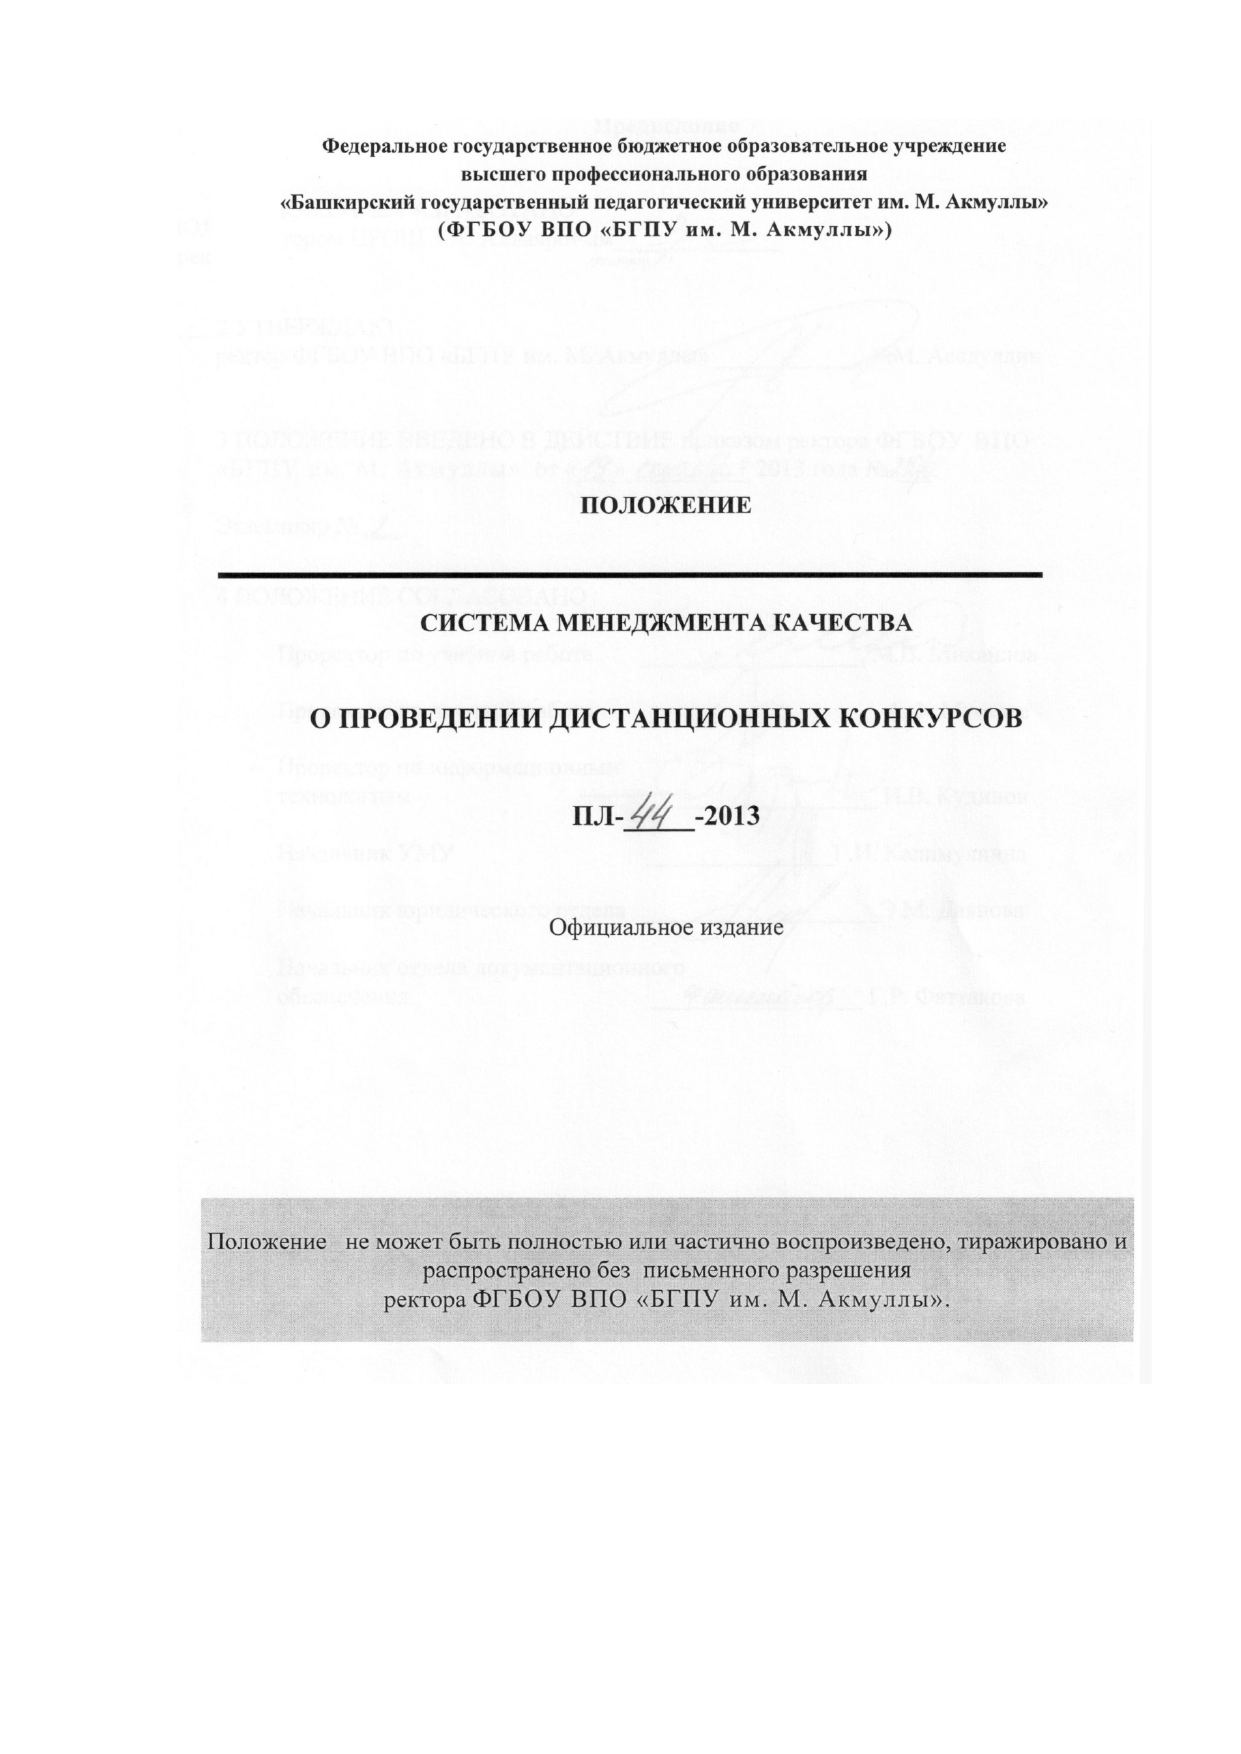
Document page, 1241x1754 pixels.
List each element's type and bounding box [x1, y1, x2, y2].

picture [177, 118, 1152, 1384]
